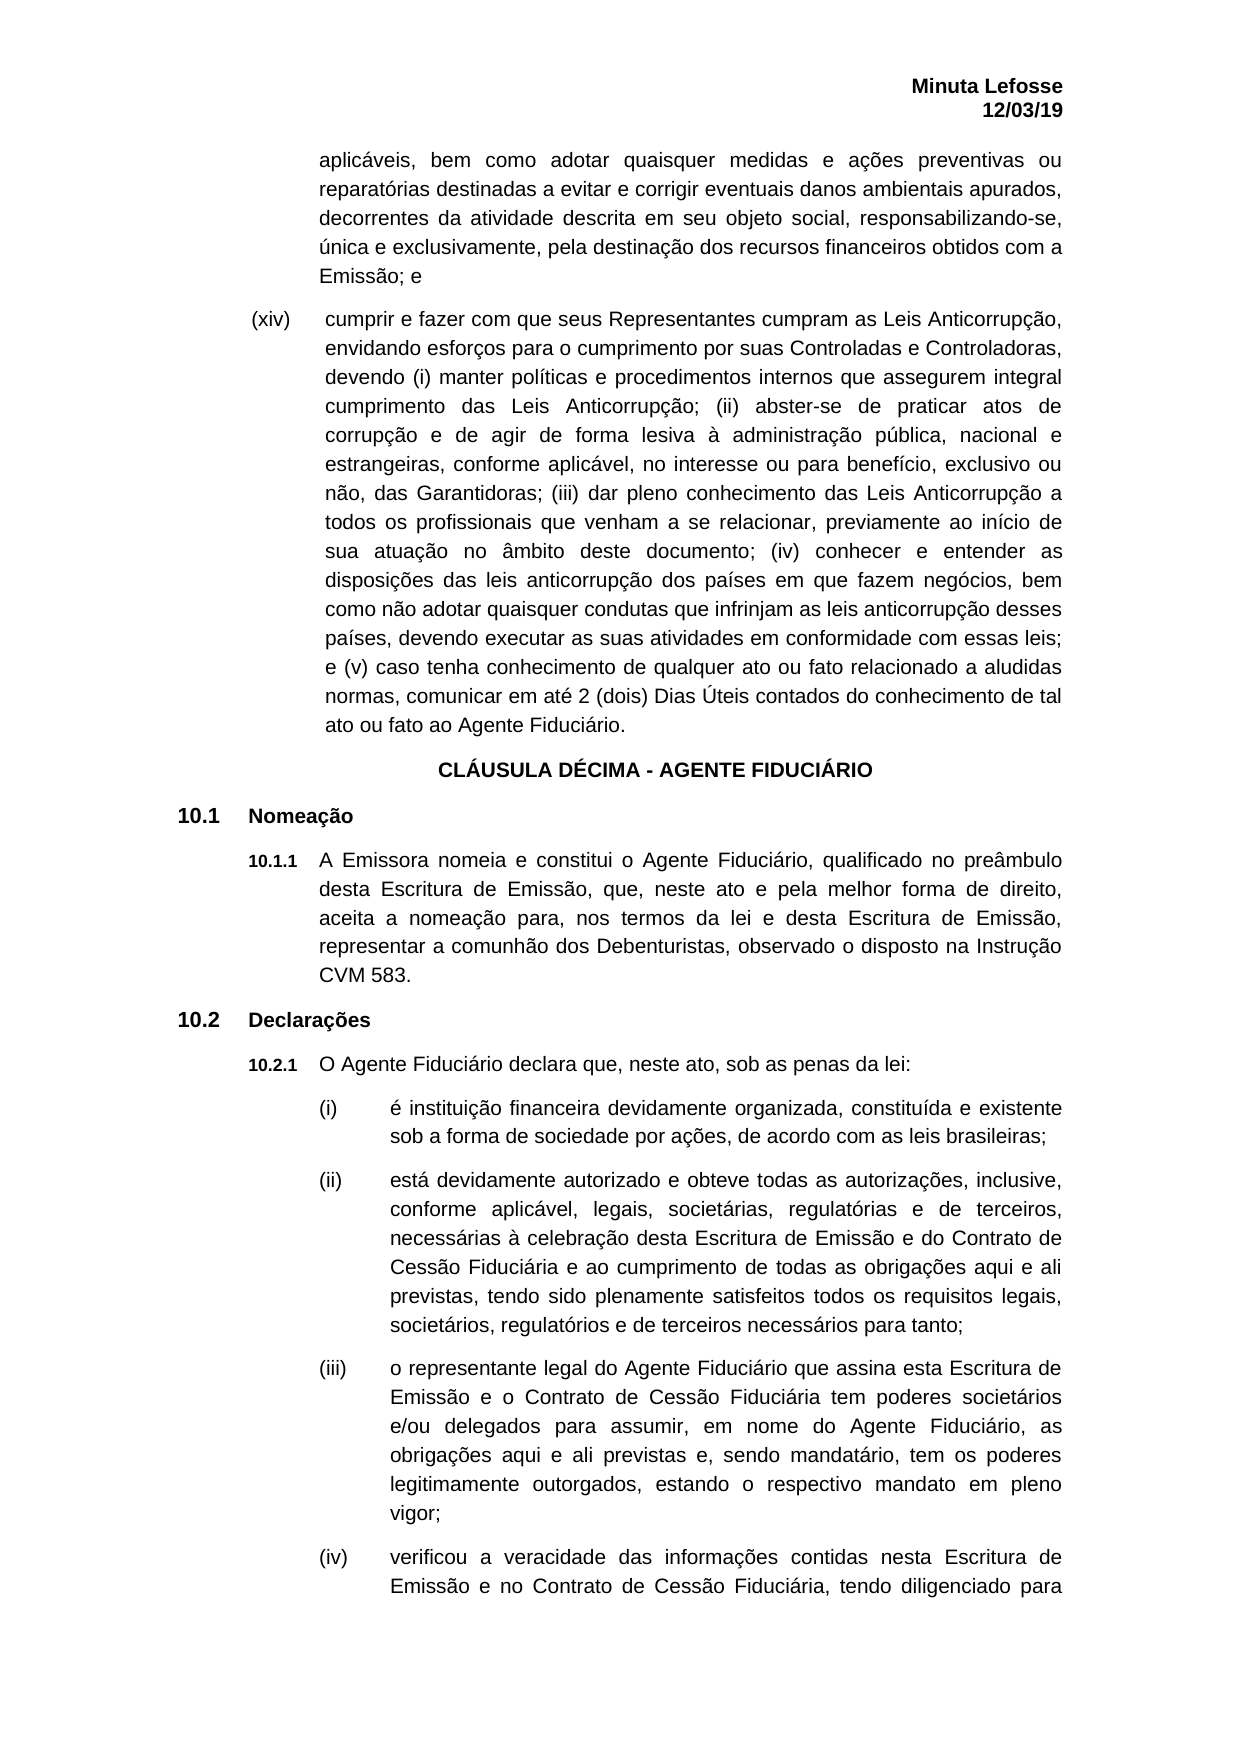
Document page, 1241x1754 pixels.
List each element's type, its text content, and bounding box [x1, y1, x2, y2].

text Declarações [177, 1007, 1063, 1032]
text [248, 148, 1063, 287]
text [319, 1544, 1063, 1597]
text está devidamente autorizado e obteve todas as autorizações, inclusive, conforme aplicável, legais, societárias, regulatórias e de terceiros, necessárias à celebração desta Escritura de Emissão e do Contrato de Cessão Fiduciária e ao cumprimento de todas as obrigações aqui e ali previstas, tendo sido plenamente satisfeitos todos os requisitos legais, societários, regulatórios e de terceiros necessários para tanto; [319, 1168, 1063, 1337]
text A Emissora nomeia e constitui o Agente Fiduciário, qualificado no preâmbulo desta Escritura de Emissão, que, neste ato e pela melhor forma de direito, aceita a nomeação para, nos termos da lei e desta Escritura de Emissão, representar a comunhão dos Debenturistas, observado o disposto na Instrução CVM 583. [248, 847, 1063, 987]
text CLÁUSULA DÉCIMA - AGENTE FIDUCIÁRIO [177, 756, 1063, 782]
text o representante legal do Agente Fiduciário que assina esta Escritura de Emissão e o Contrato de Cessão Fiduciária tem poderes societários e/ou delegados para assumir, em nome do Agente Fiduciário, as obrigações aqui e ali previstas e, sendo mandatário, tem os poderes legitimamente outorgados, estando o respectivo mandato em pleno vigor; [319, 1356, 1063, 1525]
text Nomeação [177, 802, 1063, 828]
text cumprir e fazer com que seus Representantes cumpram as Leis Anticorrupção, envidando esforços para o cumprimento por suas Controladas e Controladoras, devendo (i) manter políticas e procedimentos internos que assegurem integral cumprimento das Leis Anticorrupção; (ii) abster-se de praticar atos de corrupção e de agir de forma lesiva à administração pública, nacional e estrangeiras, conforme aplicável, no interesse ou para benefício, exclusivo ou não, das Garantidoras; (iii) dar pleno conhecimento das Leis Anticorrupção a todos os profissionais que venham a se relacionar, previamente ao início de sua atuação no âmbito deste documento; (iv) conhecer e entender as disposições das leis anticorrupção dos países em que fazem negócios, bem como não adotar quaisquer condutas que infrinjam as leis anticorrupção desses países, devendo executar as suas atividades em conformidade com essas leis; e (v) caso tenha conhecimento de qualquer ato ou fato relacionado a aludidas normas, comunicar em até 2 (dois) Dias Úteis contados do conhecimento de tal ato ou fato ao Agente Fiduciário. [251, 307, 1063, 736]
text O Agente Fiduciário declara que, neste ato, sob as penas da lei: [248, 1052, 1063, 1076]
text é instituição financeira devidamente organizada, constituída e existente sob a forma de sociedade por ações, de acordo com as leis brasileiras; [319, 1095, 1063, 1148]
